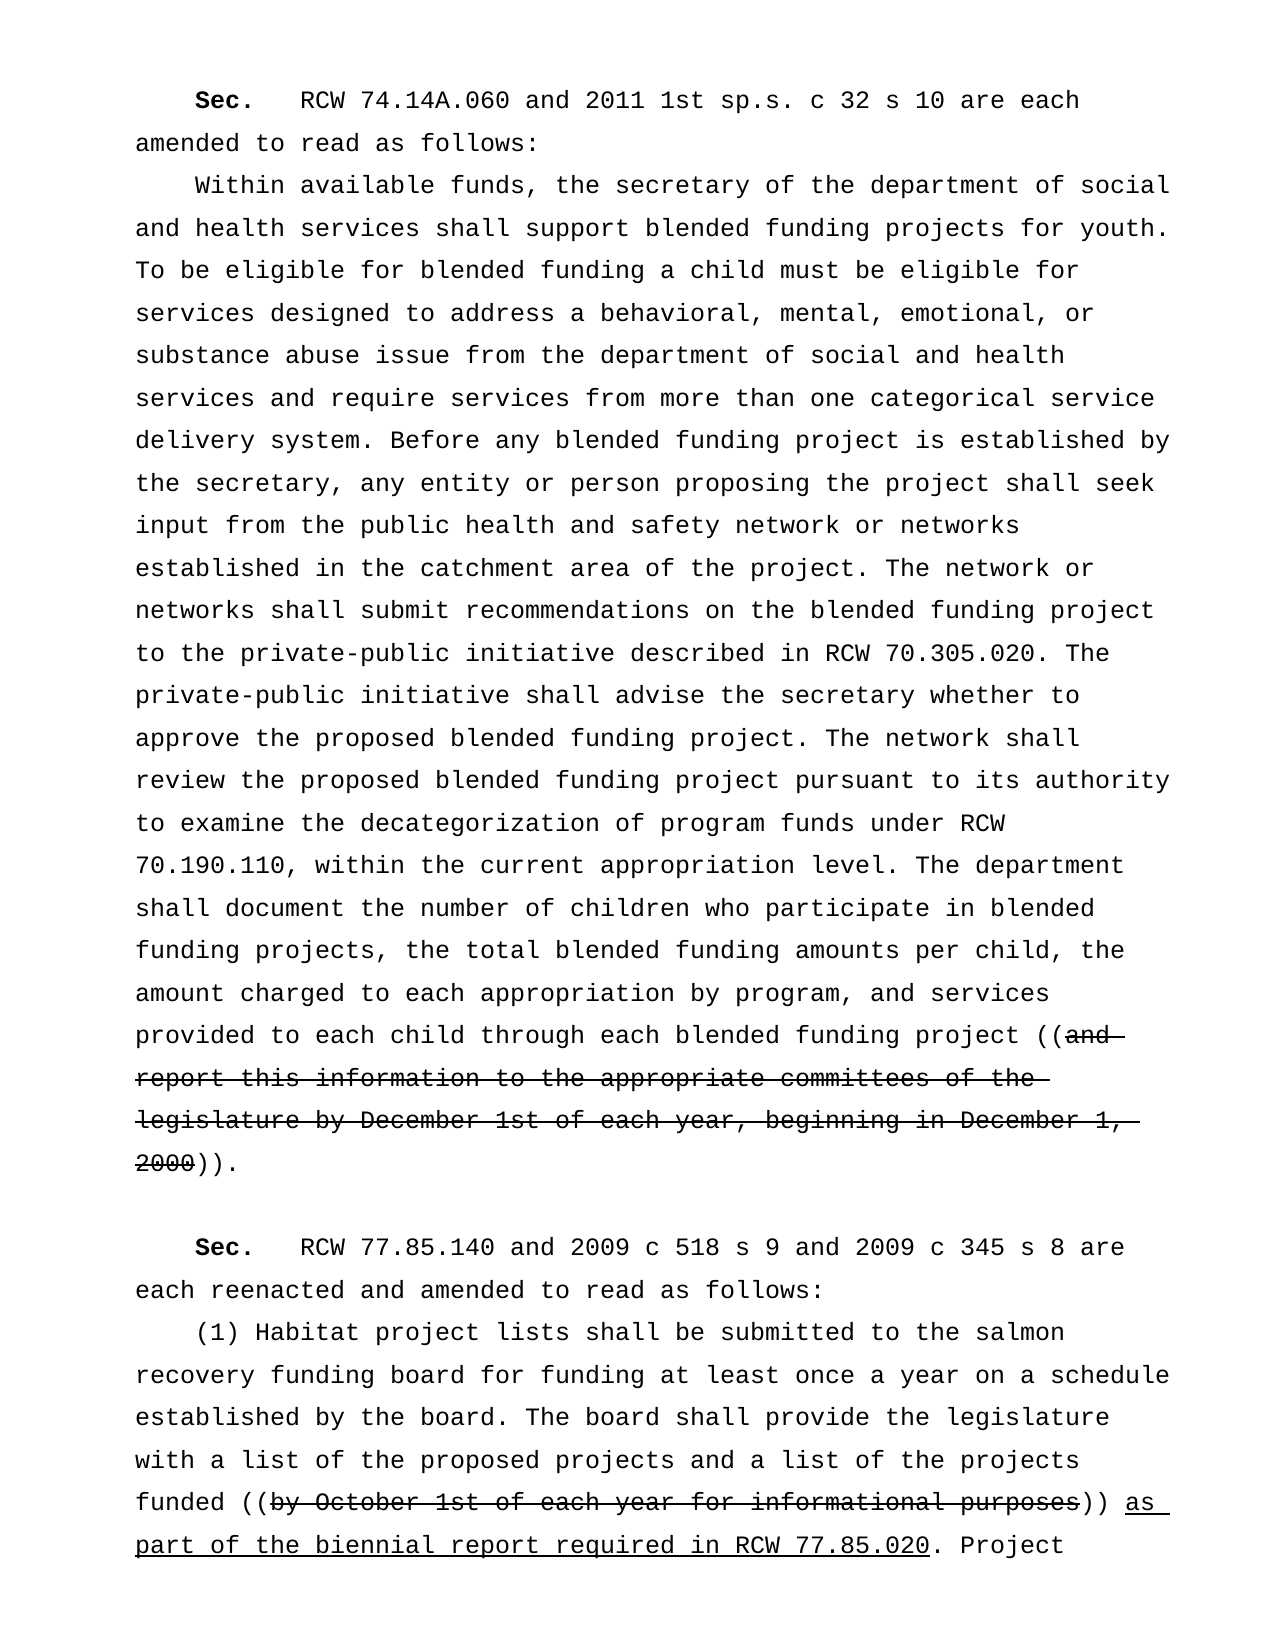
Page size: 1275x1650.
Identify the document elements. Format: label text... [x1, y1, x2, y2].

text Sec. RCW 77.85.140 and 2009 c 518 s 9 and 2009 c 345 s 8 are each reenacted and amended to read as follows: [135, 1222, 1170, 1307]
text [135, 1307, 1170, 1562]
text Within available funds, the secretary of the department of social and health services shall support blended funding projects for youth. To be eligible for blended funding a child must be eligible for services designed to address a behavioral, mental, emotional, or substance abuse issue from the department of social and health services and require services from more than one categorical service delivery system. Before any blended funding project is established by the secretary, any entity or person proposing the project shall seek input from the public health and safety network or networks established in the catchment area of the project. The network or networks shall submit recommendations on the blended funding project to the private-public initiative described in RCW 70.305.020. The private-public initiative shall advise the secretary whether to approve the proposed blended funding project. The network shall review the proposed blended funding project pursuant to its authority to examine the decategorization of program funds under RCW 70.190.110, within the current appropriation level. The department shall document the number of children who participate in blended funding projects, the total blended funding amounts per child, the amount charged to each appropriation by program, and services provided to each child through each blended funding project ((and report this information to the appropriate committees of the legislature by December 1st of each year, beginning in December 1, 2000)). [135, 160, 1170, 1180]
text Sec. RCW 74.14A.060 and 2011 1st sp.s. c 32 s 10 are each amended to read as follows: [135, 75, 1170, 160]
